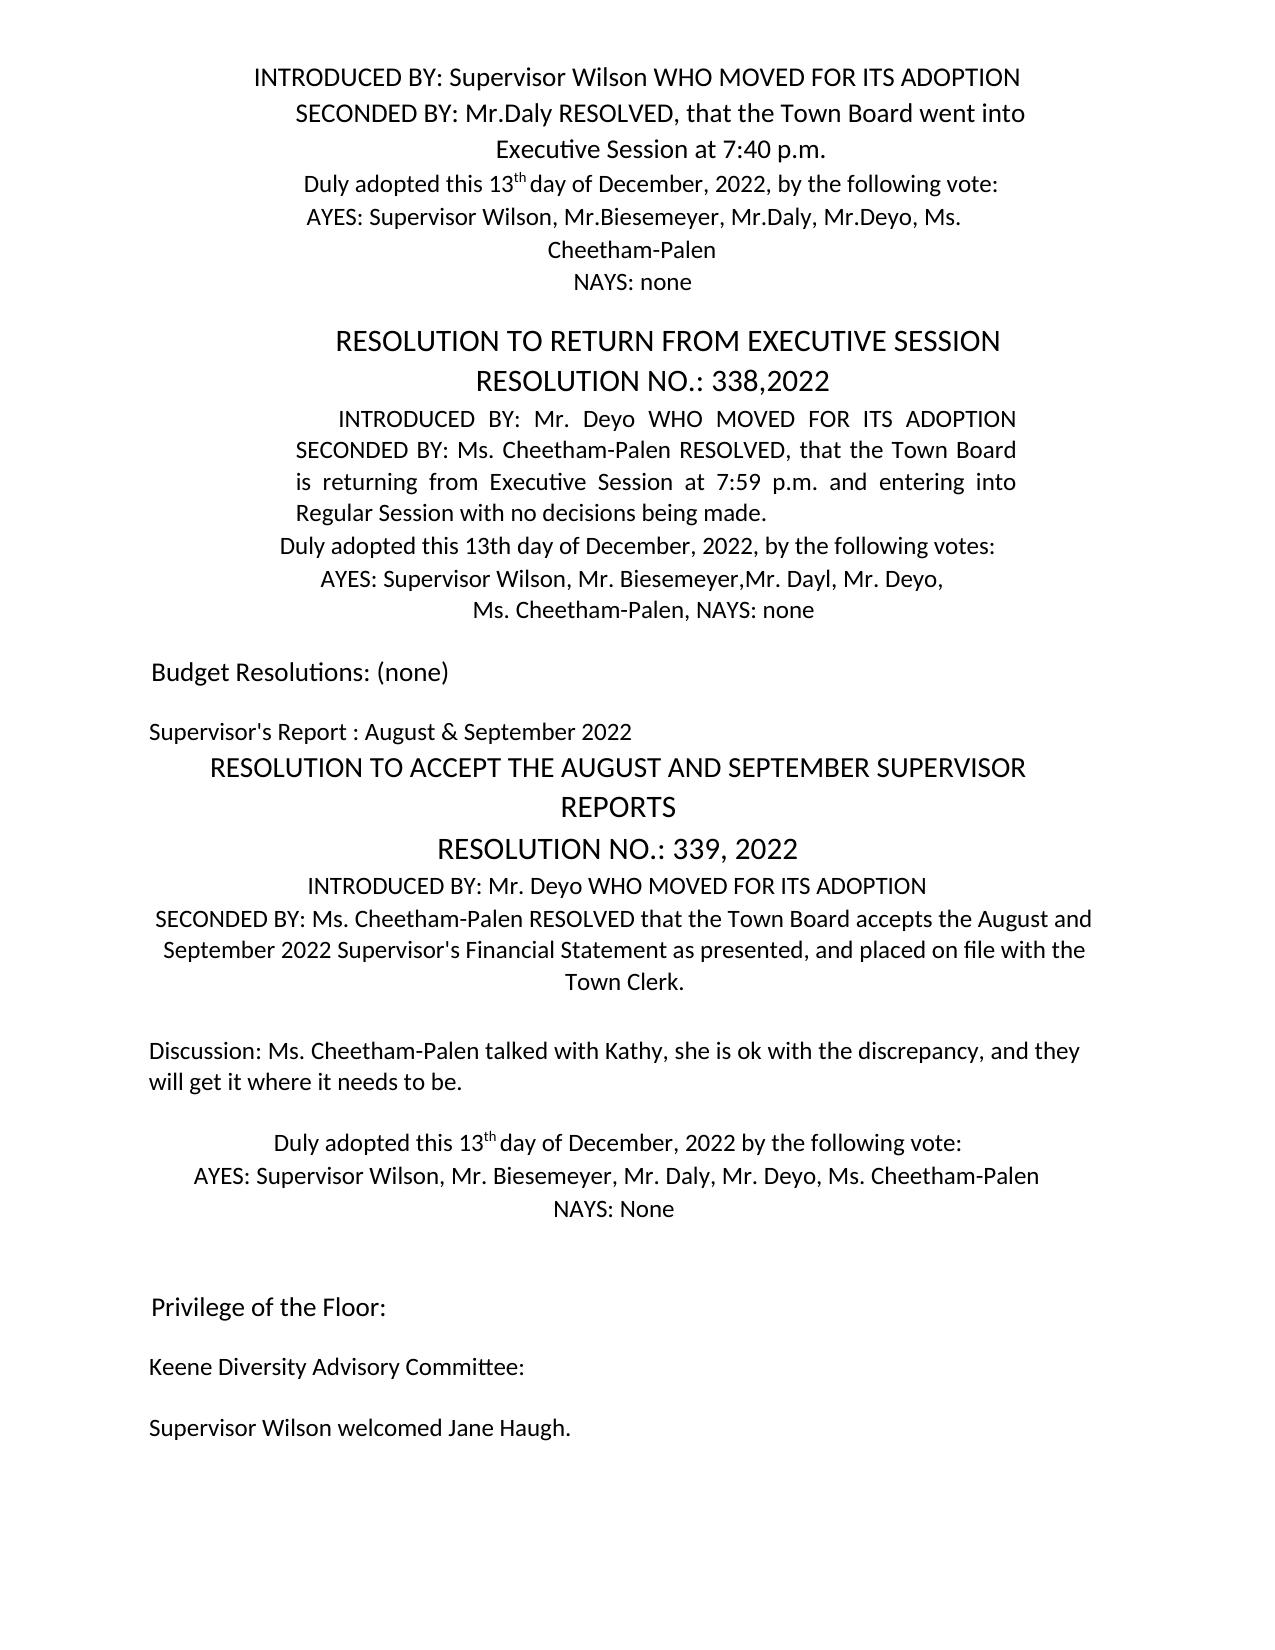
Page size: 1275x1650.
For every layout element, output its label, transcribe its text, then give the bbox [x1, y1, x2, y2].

text Supervisor's Report : August & September 2022 [148, 716, 1081, 747]
text REPORTS [282, 788, 954, 826]
subtitle RESOLUTION TO ACCEPT THE AUGUST AND SEPTEMBER SUPERVISOR [146, 749, 1091, 785]
text Privilege of the Floor: [151, 1290, 1110, 1323]
text INTRODUCED BY: Mr. Deyo WHO MOVED FOR ITS ADOPTION [259, 870, 975, 901]
text AYES: Supervisor Wilson, Mr.Biesemeyer, Mr.Daly, Mr.Deyo, Ms. [306, 202, 1081, 232]
text RESOLUTION NO.: 338,2022 [282, 362, 1023, 400]
text Duly adopted this 13th day of December, 2022 by the following vote: [259, 1127, 977, 1158]
text Duly adopted this 13th day of December, 2022, by the following votes: [279, 530, 1081, 561]
text Cheetham-Palen NAYS: none [515, 234, 749, 296]
text RESOLUTION NO.: 339, 2022 [282, 829, 953, 867]
text Supervisor Wilson welcomed Jane Haugh. [148, 1412, 1081, 1443]
text Keene Diversity Advisory Committee: [148, 1352, 1081, 1382]
text AYES: Supervisor Wilson, Mr. Biesemeyer, Mr. Daly, Mr. Deyo, Ms. Cheetham-Palen [146, 1160, 1088, 1191]
text Duly adopted this 13th day of December, 2022, by the following vote: [303, 168, 1081, 199]
text RESOLUTION TO RETURN FROM EXECUTIVE SESSION [335, 321, 1124, 359]
text AYES: Supervisor Wilson, Mr. Biesemeyer,Mr. Dayl, Mr. Deyo, Ms. Cheetham-Palen, NAYS: none [302, 563, 963, 625]
text INTRODUCED BY: Mr. Deyo WHO MOVED FOR ITS ADOPTION SECONDED BY: Ms. Cheetham-Palen RESOLVED, that the Town Board is returning from Executive Session at 7:59 p.m. and entering into Regular Session with no decisions being made. [296, 403, 1017, 527]
text SECONDED BY: Ms. Cheetham-Palen RESOLVED that the Town Board accepts the August and September 2022 Supervisor's Financial Statement as presented, and placed on file with the Town Clerk. [146, 903, 1103, 996]
text INTRODUCED BY: Supervisor Wilson WHO MOVED FOR ITS ADOPTION [253, 61, 1110, 93]
text NAYS: None [259, 1193, 968, 1224]
text Budget Resolutions: (none) [151, 655, 1110, 688]
text Discussion: Ms. Cheetham-Palen talked with Kathy, she is ok with the discrepancy, and they will get it where it needs to be. [148, 1035, 1081, 1097]
text SECONDED BY: Mr.Daly RESOLVED, that the Town Board went into Executive Session at 7:40 p.m. [246, 96, 1075, 165]
